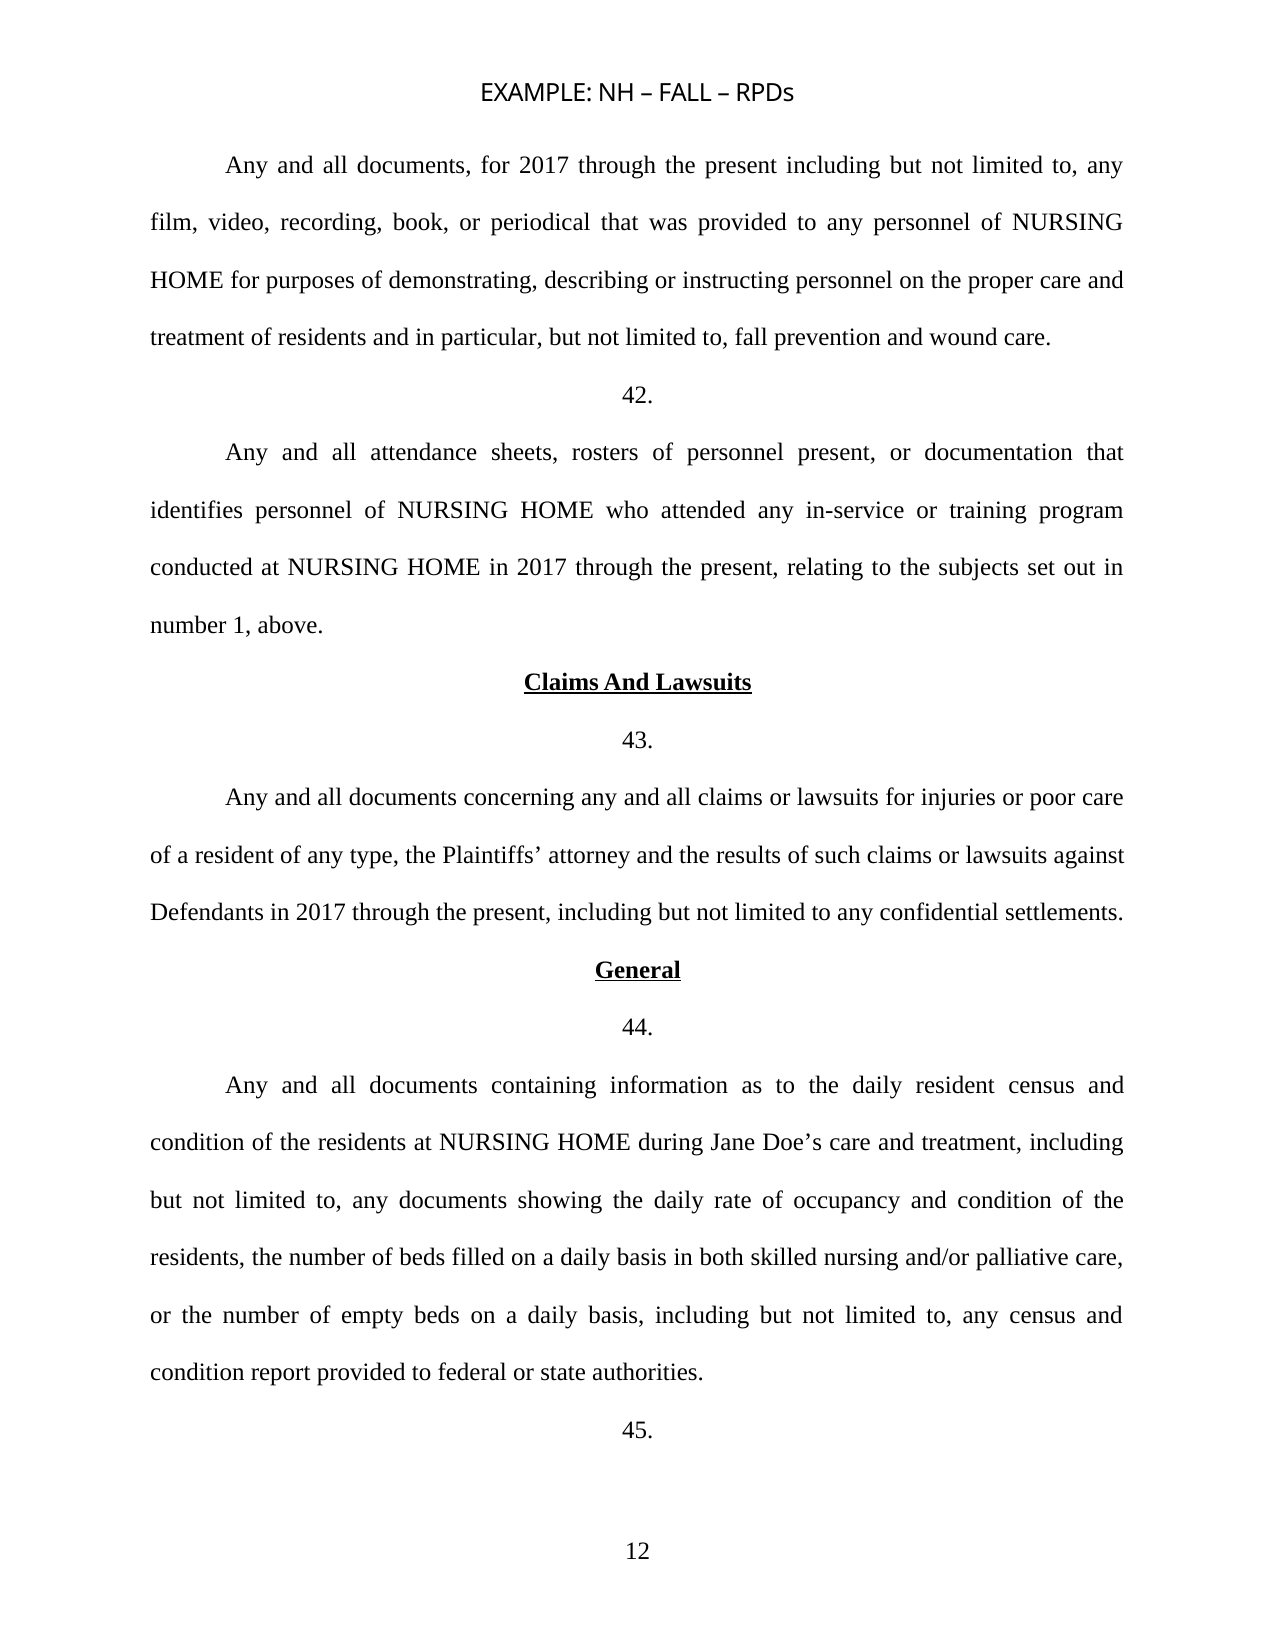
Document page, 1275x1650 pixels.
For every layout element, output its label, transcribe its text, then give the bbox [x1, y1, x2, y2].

text Any and all attendance sheets, rosters of personnel present, or documentation that identifies personnel of NURSING HOME who attended any in-service or training program conducted at NURSING HOME in 2017 through the present, relating to the subjects set out in number 1, above. [150, 437, 1125, 639]
subtitle Claims And Lawsuits [150, 667, 1125, 696]
text 44. [150, 1012, 1125, 1041]
text 42. [150, 380, 1125, 409]
text Any and all documents concerning any and all claims or lawsuits for injuries or poor care of a resident of any type, the Plaintiffs’ attorney and the results of such claims or lawsuits against Defendants in 2017 through the present, including but not limited to any confidential settlements. [150, 782, 1125, 926]
text General [150, 955, 1125, 984]
text Any and all documents containing information as to the daily resident census and condition of the residents at NURSING HOME during Jane Doe’s care and treatment, including but not limited to, any documents showing the daily rate of occupancy and condition of the residents, the number of beds filled on a daily basis in both skilled nursing and/or palliative care, or the number of empty beds on a daily basis, including but not limited to, any census and condition report provided to federal or state authorities. [150, 1070, 1125, 1386]
text Any and all documents, for 2017 through the present including but not limited to, any film, video, recording, book, or periodical that was provided to any personnel of NURSING HOME for purposes of demonstrating, describing or instructing personnel on the proper care and treatment of residents and in particular, but not limited to, fall prevention and wound care. [150, 150, 1125, 351]
text 43. [150, 725, 1125, 754]
text 45. [150, 1415, 1125, 1444]
